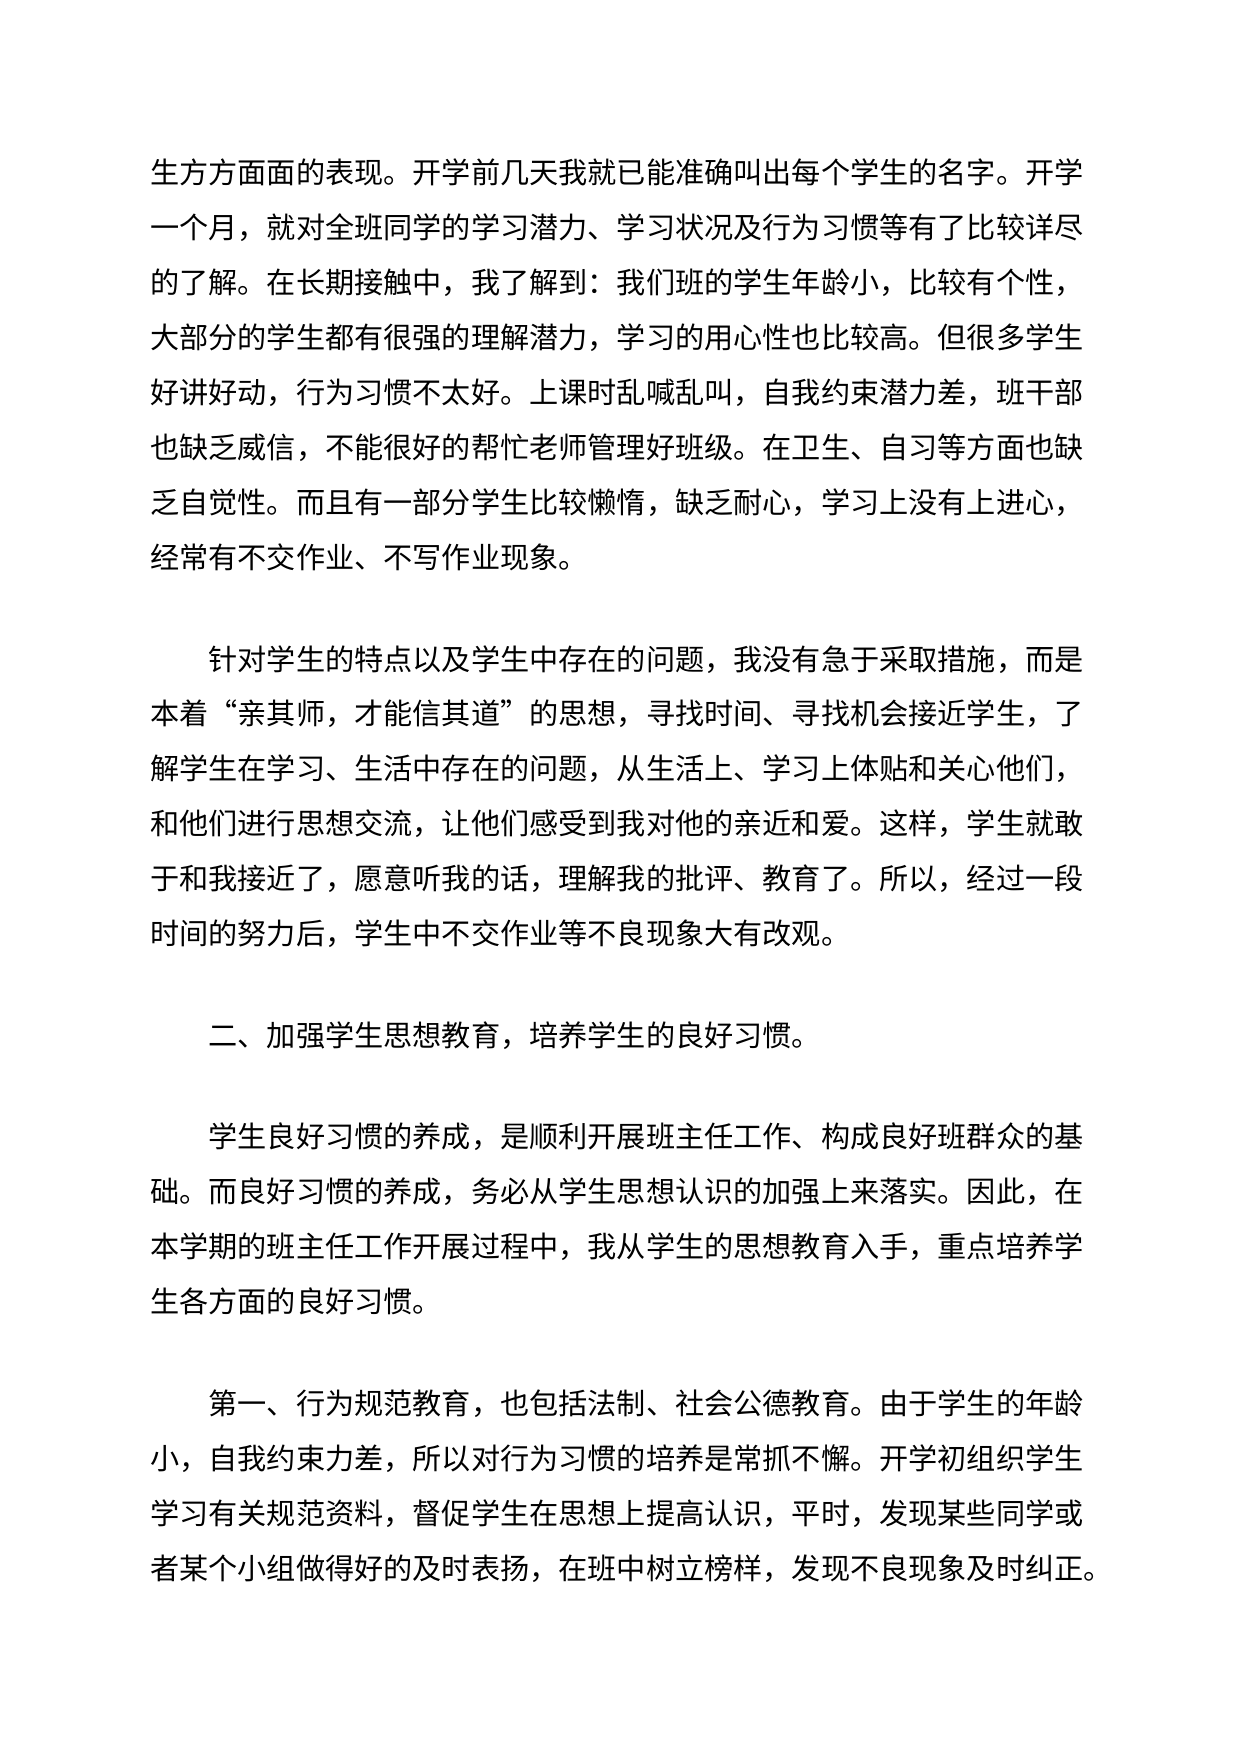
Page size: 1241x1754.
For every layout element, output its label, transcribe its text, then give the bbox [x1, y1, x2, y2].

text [150, 150, 1090, 577]
text 针对学生的特点以及学生中存在的问题，我没有急于采取措施，而是本着“亲其师，才能信其道”的思想，寻找时间、寻找机会接近学生，了解学生在学习、生活中存在的问题，从生活上、学习上体贴和关心他们，和他们进行思想交流，让他们感受到我对他的亲近和爱。这样，学生就敢于和我接近了，愿意听我的话，理解我的批评、教育了。所以，经过一段时间的努力后，学生中不交作业等不良现象大有改观。 [150, 636, 1090, 953]
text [150, 1381, 1090, 1587]
text 学生良好习惯的养成，是顺利开展班主任工作、构成良好班群众的基础。而良好习惯的养成，务必从学生思想认识的加强上来落实。因此，在本学期的班主任工作开展过程中，我从学生的思想教育入手，重点培养学生各方面的良好习惯。 [150, 1114, 1090, 1321]
text 二、加强学生思想教育，培养学生的良好习惯。 [150, 1012, 1090, 1054]
